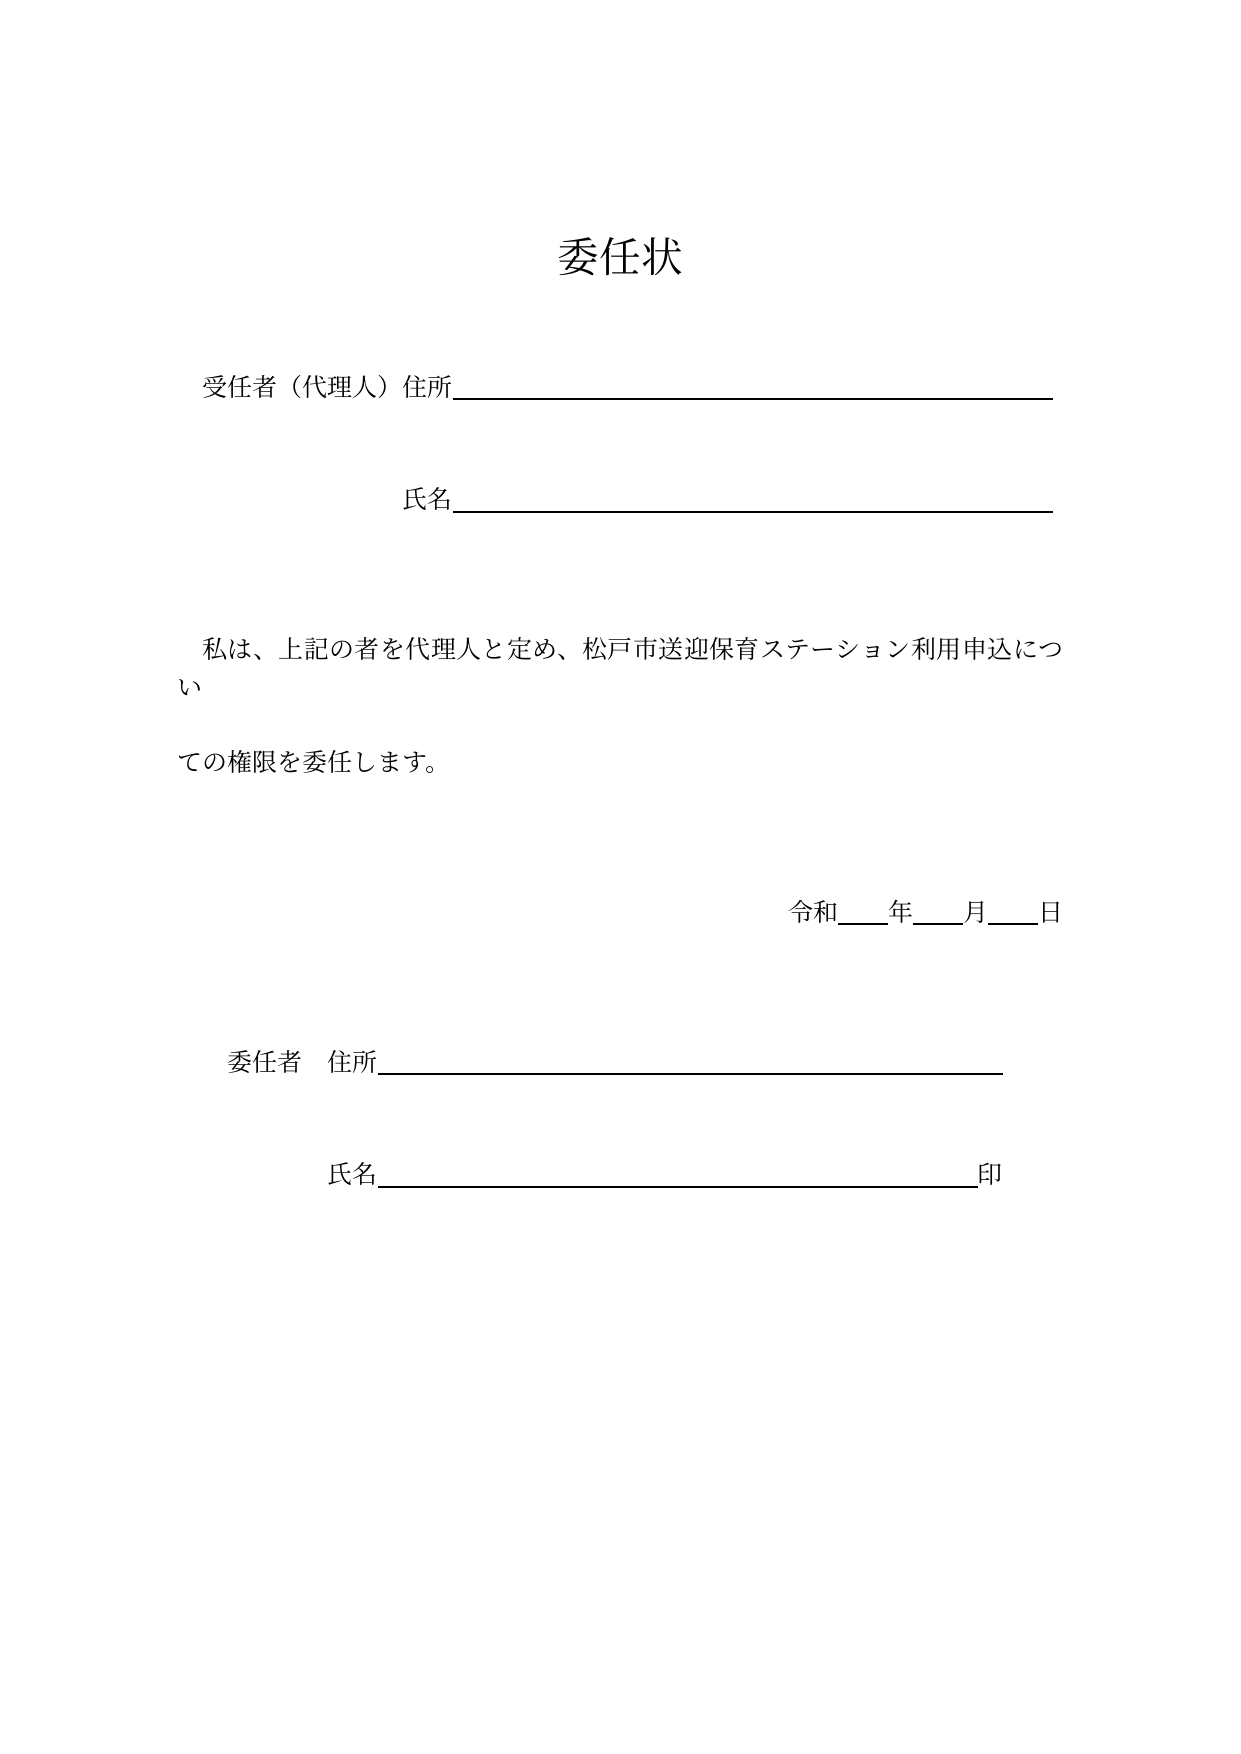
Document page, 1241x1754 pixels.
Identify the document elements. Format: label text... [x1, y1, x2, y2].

text 氏名 印 [177, 1154, 1063, 1192]
text ての権限を委任します。 [177, 742, 1063, 779]
text 委任者 住所 [177, 1042, 1063, 1079]
text 受任者（代理人）住所 [177, 367, 1063, 404]
text 令和 年 月 日 [177, 892, 1063, 929]
text 氏名 [177, 479, 1063, 517]
text 委任状 [177, 217, 1063, 292]
text 私は、上記の者を代理人と定め、松戸市送迎保育ステーション利用申込につい [177, 629, 1063, 704]
